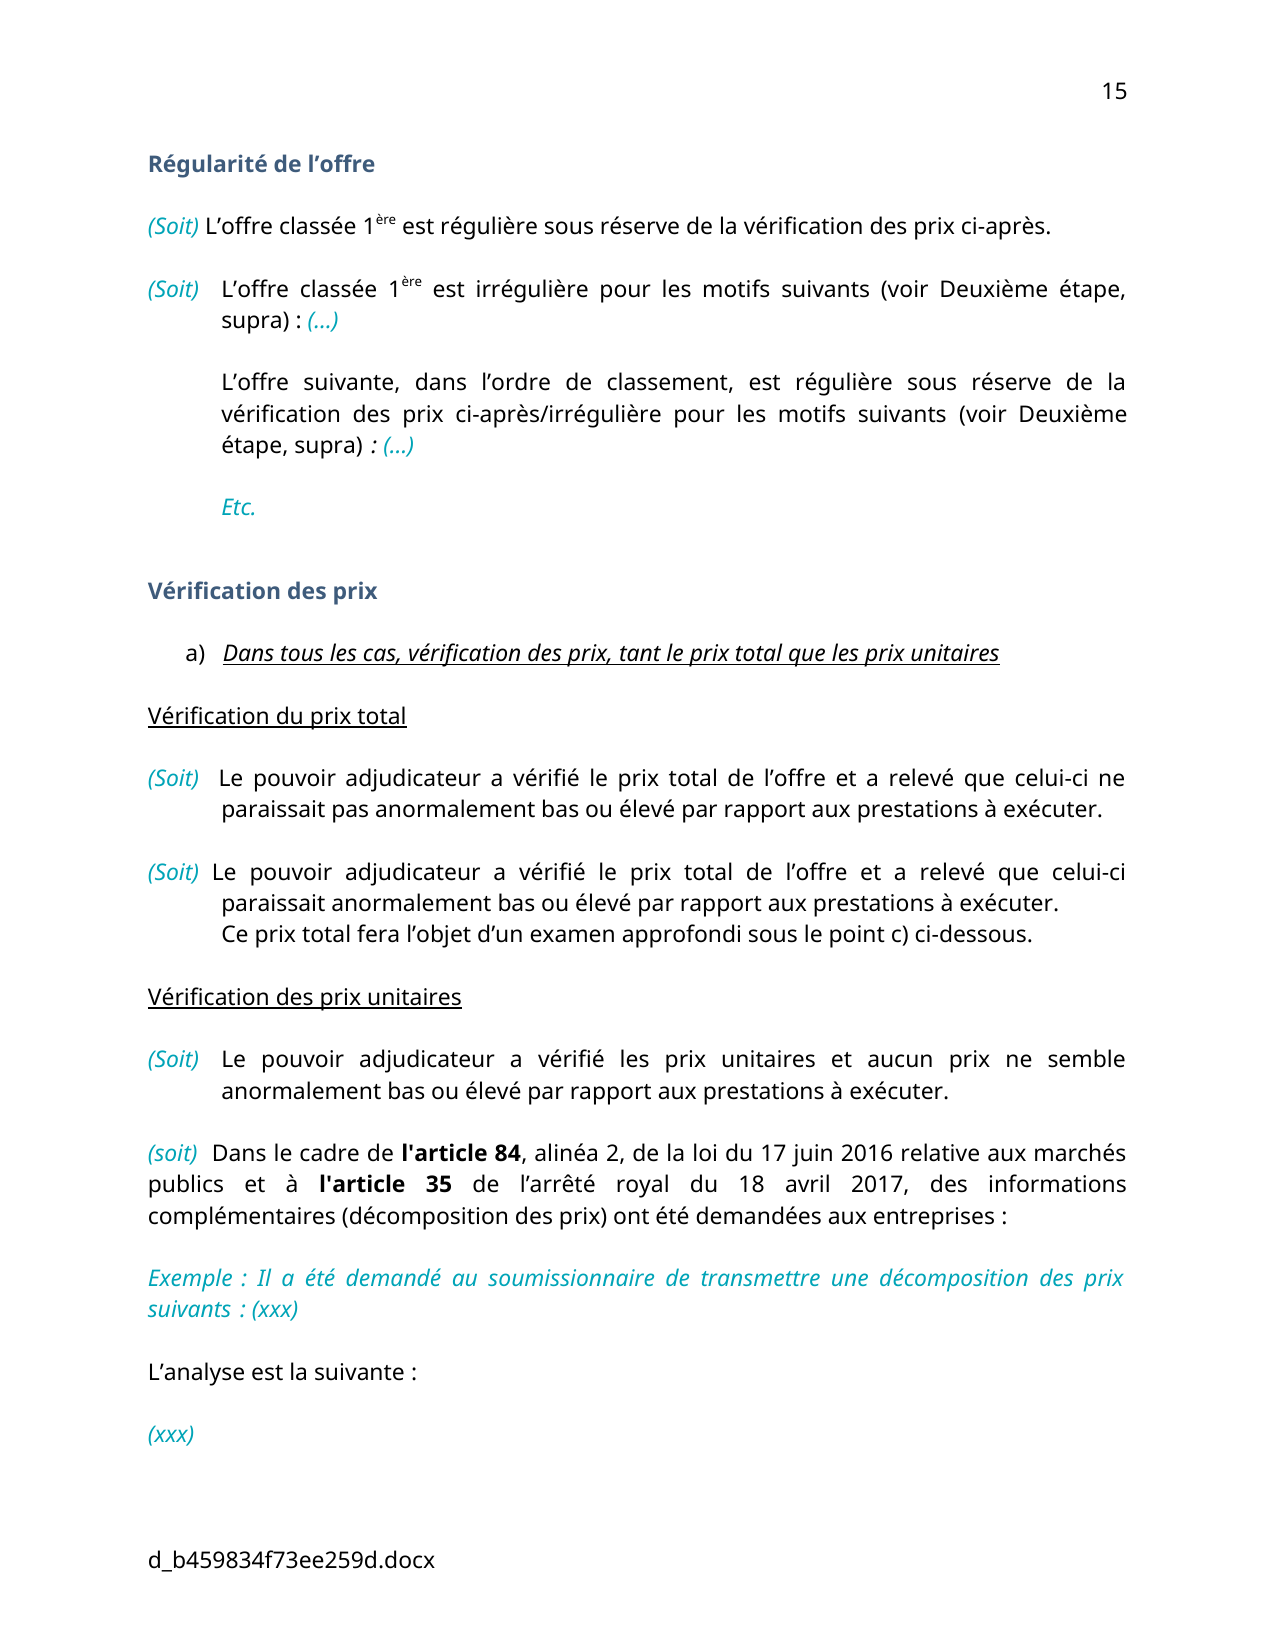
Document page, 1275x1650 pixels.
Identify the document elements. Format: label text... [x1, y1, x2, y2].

subtitle Régularité de l’offre [148, 148, 1127, 179]
text L’offre suivante, dans l’ordre de classement, est régulière sous réserve de la vérification des prix ci-après/irrégulière pour les motifs suivants (voir Deuxième étape, supra) : (…) [221, 366, 1127, 460]
text Etc. [221, 491, 1127, 523]
text (soit) Dans le cadre de l'article 84, alinéa 2, de la loi du 17 juin 2016 relative aux marchés publics et à l'article 35 de l’arrêté royal du 18 avril 2017, des informations complémentaires (décomposition des prix) ont été demandées aux entreprises : [148, 1137, 1127, 1231]
text Exemple : Il a été demandé au soumissionnaire de transmettre une décomposition des prix suivants : (xxx) [148, 1262, 1127, 1325]
text (Soit) Le pouvoir adjudicateur a vérifié les prix unitaires et aucun prix ne semble anormalement bas ou élevé par rapport aux prestations à exécuter. [148, 1043, 1127, 1106]
text (Soit) Le pouvoir adjudicateur a vérifié le prix total de l’offre et a relevé que celui-ci paraissait anormalement bas ou élevé par rapport aux prestations à exécuter. [148, 856, 1127, 918]
text Ce prix total fera l’objet d’un examen approfondi sous le point c) ci-dessous. [221, 918, 1127, 950]
text Vérification des prix unitaires [148, 981, 1127, 1012]
text (Soit) Le pouvoir adjudicateur a vérifié le prix total de l’offre et a relevé que celui-ci ne paraissait pas anormalement bas ou élevé par rapport aux prestations à exécuter. [148, 762, 1127, 825]
text (xxx) [148, 1418, 1127, 1450]
text (Soit) L’offre classée 1ère est irrégulière pour les motifs suivants (voir Deuxième étape, supra) : (…) [148, 273, 1127, 335]
list Dans tous les cas, vérification des prix, tant le prix total que les prix unitaires [185, 637, 1127, 668]
text L’analyse est la suivante : [148, 1356, 1127, 1387]
text (Soit) L’offre classée 1ère est régulière sous réserve de la vérification des prix ci-après. [148, 210, 1127, 241]
subtitle Vérification des prix [148, 575, 1127, 606]
text Vérification du prix total [148, 700, 1127, 731]
